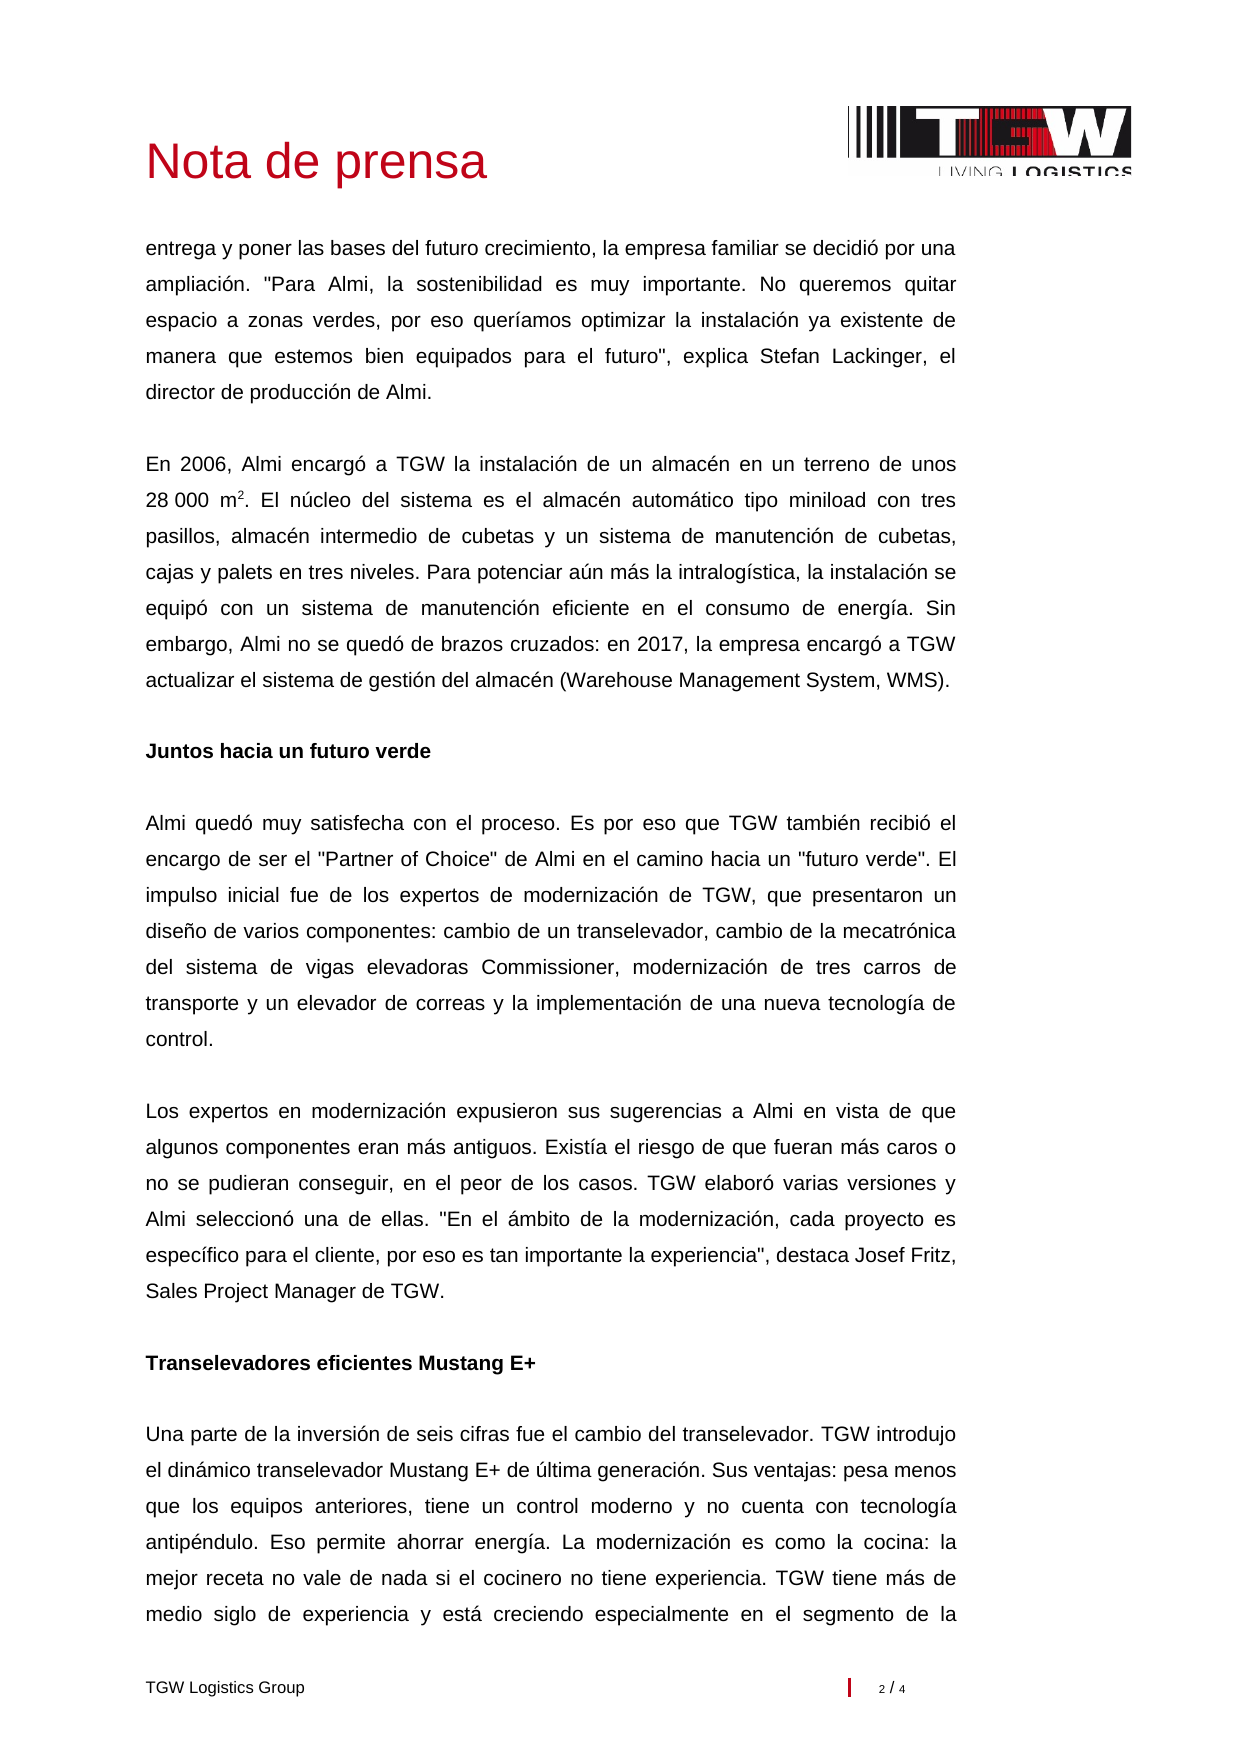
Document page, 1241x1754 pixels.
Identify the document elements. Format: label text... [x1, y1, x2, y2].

text Juntos hacia un futuro verde [145, 739, 957, 763]
text Los expertos en modernización expusieron sus sugerencias a Almi en vista de que algunos componentes eran más antiguos. Existía el riesgo de que fueran más caros o no se pudieran conseguir, en el peor de los casos. TGW elaboró varias versiones y Almi seleccionó una de ellas. "En el ámbito de la modernización, cada proyecto es específico para el cliente, por eso es tan importante la experiencia", destaca Josef Fritz, Sales Project Manager de TGW. [145, 1099, 957, 1302]
picture [846, 106, 1132, 176]
text En 2006, Almi encargó a TGW la instalación de un almacén en un terreno de unos 28 000 m2. El núcleo del sistema es el almacén automático tipo miniload con tres pasillos, almacén intermedio de cubetas y un sistema de manutención de cubetas, cajas y palets en tres niveles. Para potenciar aún más la intralogística, la instalación se equipó con un sistema de manutención eficiente en el consumo de energía. Sin embargo, Almi no se quedó de brazos cruzados: en 2017, la empresa encargó a TGW actualizar el sistema de gestión del almacén (Warehouse Management System, WMS). [145, 452, 957, 691]
text Transelevadores eficientes Mustang E+ [145, 1350, 957, 1374]
text Almi quedó muy satisfecha con el proceso. Es por eso que TGW también recibió el encargo de ser el "Partner of Choice" de Almi en el camino hacia un "futuro verde". El impulso inicial fue de los expertos de modernización de TGW, que presentaron un diseño de varios componentes: cambio de un transelevador, cambio de la mecatrónica del sistema de vigas elevadoras Commissioner, modernización de tres carros de transporte y un elevador de correas y la implementación de una nueva tecnología de control. [145, 811, 957, 1051]
